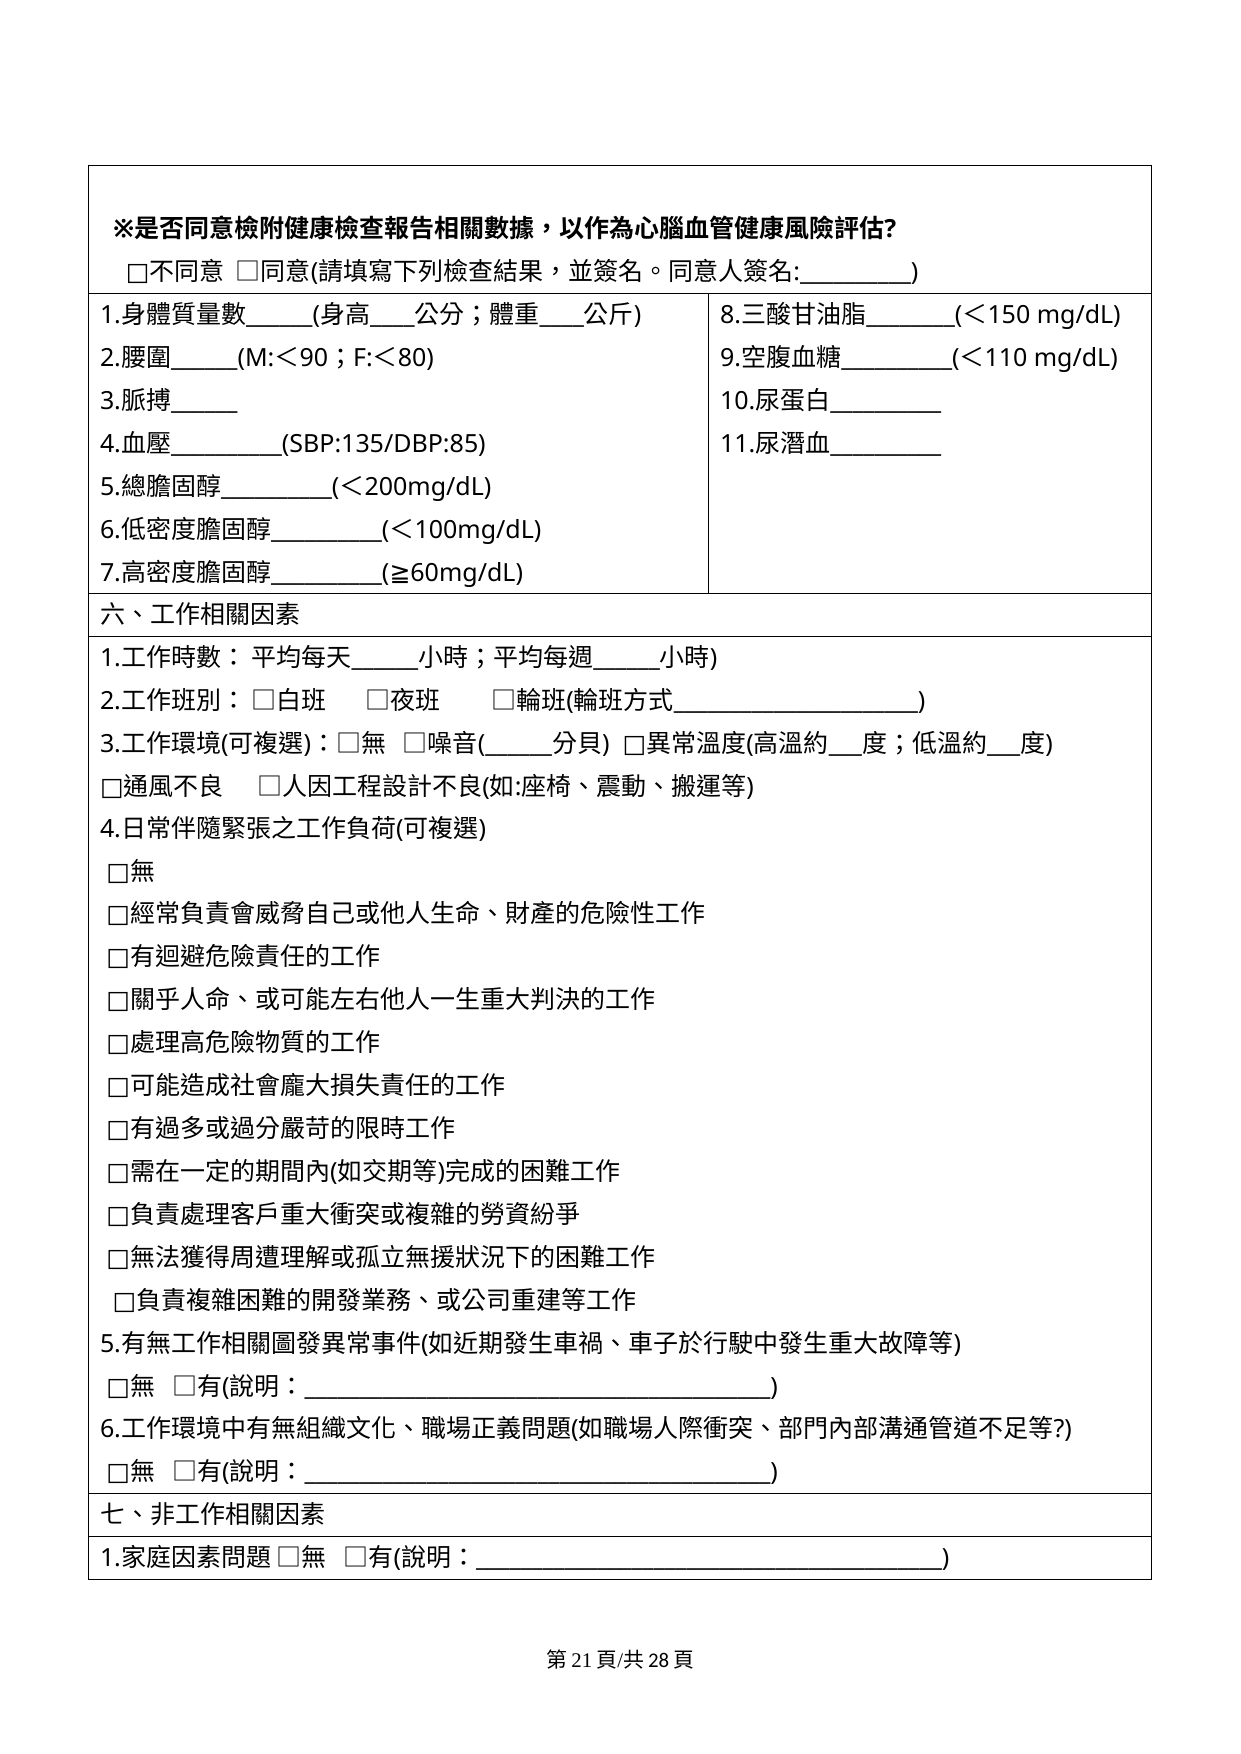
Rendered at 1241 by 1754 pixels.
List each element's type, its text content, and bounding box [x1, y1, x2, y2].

table_cell 六、工作相關因素 [89, 594, 1151, 636]
table_cell 1.工作時數： 平均每天______小時；平均每週______小時) 2.工作班別： □白班 □夜班 □輪班(輪班方式______________________) 3.工作環境(可複選)：□無 □噪音(______分貝) □異常溫度(高溫約___度；低溫約___度) □通風不良 □人因工程設計不良(如:座椅、震動、搬運等) [89, 637, 1151, 807]
table_cell 8.三酸甘油脂________(＜150 mg/dL) 9.空腹血糖__________(＜110 mg/dL) 10.尿蛋白__________ 11.尿潛血__________ [709, 294, 1151, 593]
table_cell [89, 1537, 1151, 1579]
table_cell 1.身體質量數______(身高____公分；體重____公斤) 2.腰圍______(M:＜90；F:＜80) 3.脈搏______ 4.血壓__________(SBP:135/DBP:85) 5.總膽固醇__________(＜200mg/dL) 6.低密度膽固醇__________(＜100mg/dL) 7.高密度膽固醇__________(≧60mg/dL) [89, 294, 708, 593]
table_cell 4.日常伴隨緊張之工作負荷(可複選) □無 □經常負責會威脅自己或他人生命、財產的危險性工作 □有迴避危險責任的工作 □關乎人命、或可能左右他人一生重大判決的工作 □處理高危險物質的工作 □可能造成社會龐大損失責任的工作 □有過多或過分嚴苛的限時工作 □需在一定的期間內(如交期等)完成的困難工作 □負責處理客戶重大衝突或複雜的勞資紛爭 □無法獲得周遭理解或孤立無援狀況下的困難工作 □負責複雜困難的開發業務、或公司重建等工作 5.有無工作相關圖發異常事件(如近期發生車禍、車子於行駛中發生重大故障等) □無 □有(說明：__________________________________________) 6.工作環境中有無組織文化、職場正義問題(如職場人際衝突、部門內部溝通管道不足等?) □無 □有(說明：__________________________________________) [89, 808, 1151, 1493]
table_cell 七、非工作相關因素 [89, 1494, 1151, 1536]
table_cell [89, 166, 1151, 293]
